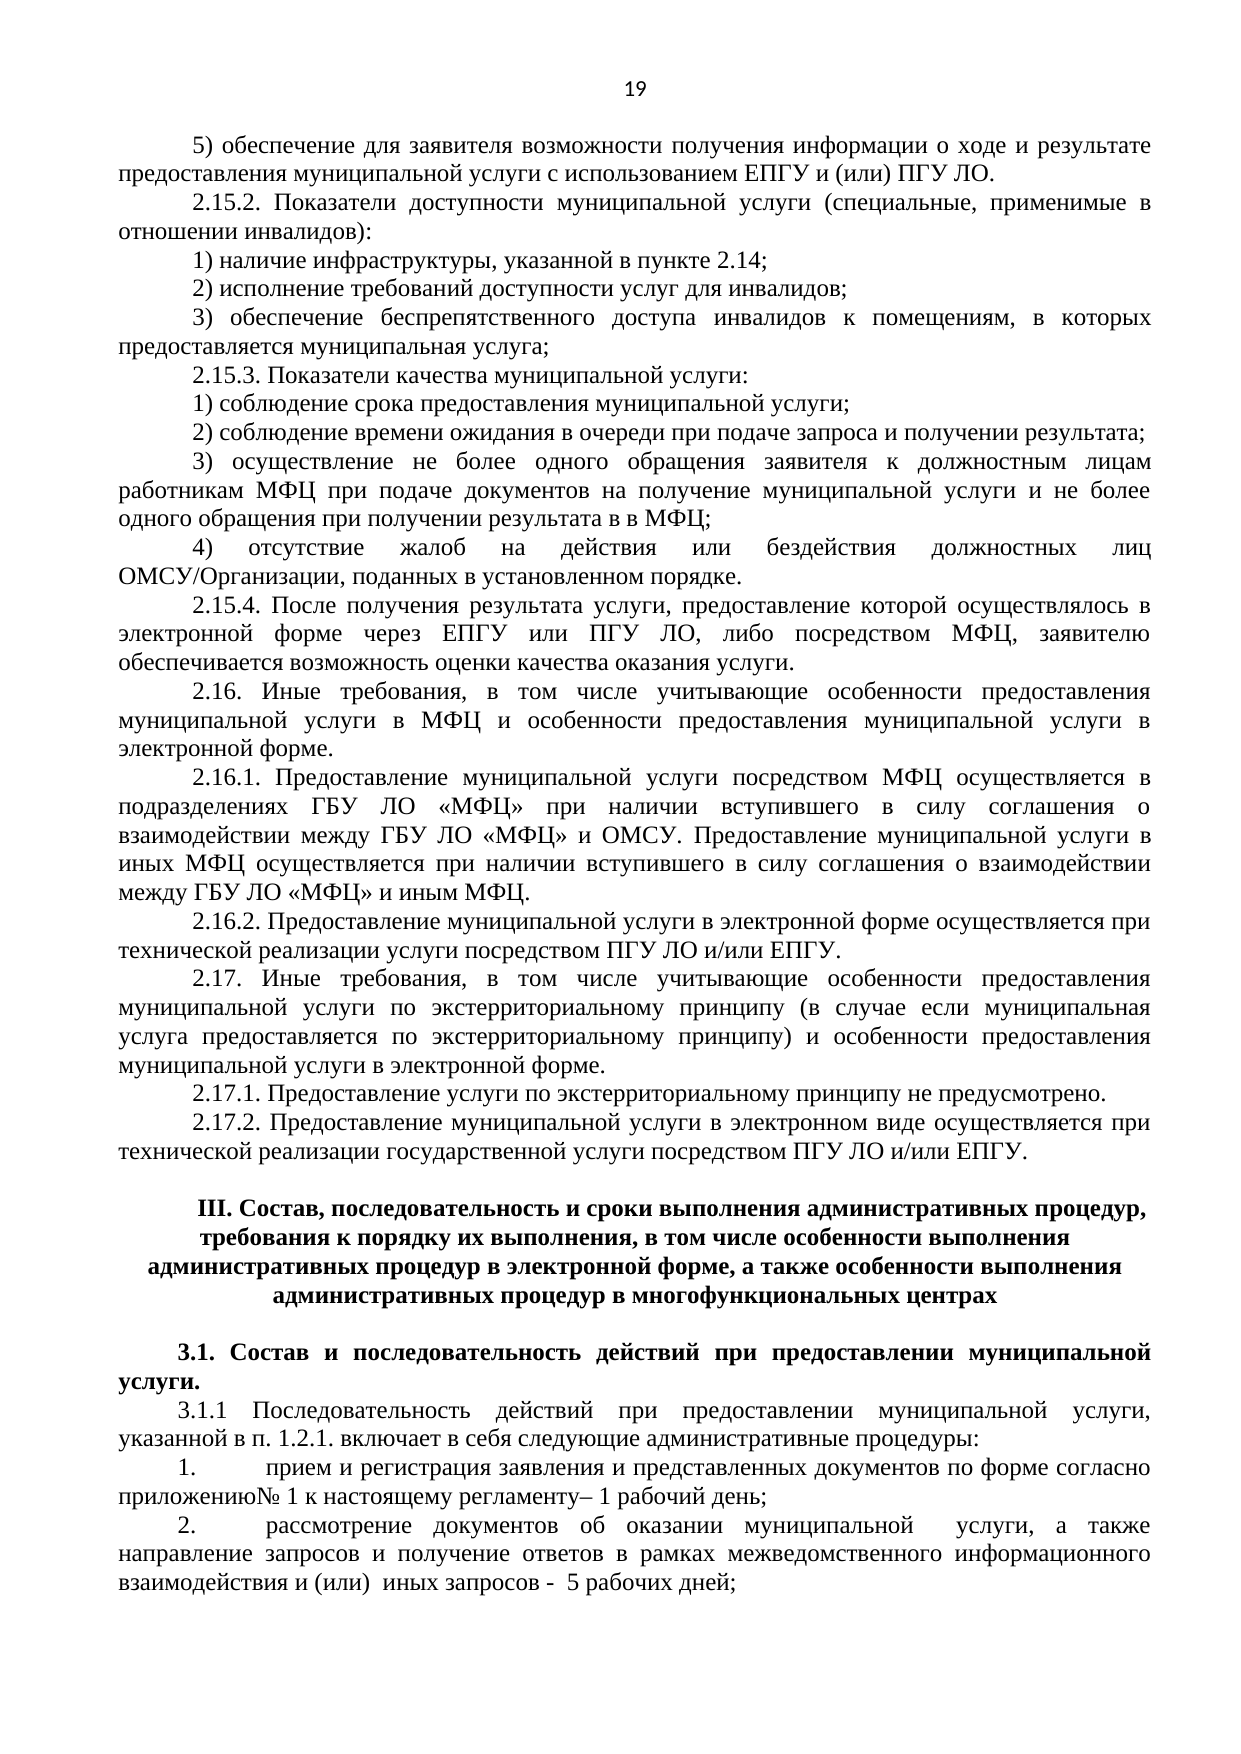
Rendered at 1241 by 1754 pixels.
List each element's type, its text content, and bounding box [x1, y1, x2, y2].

text 1) соблюдение срока предоставления муниципальной услуги; [118, 388, 1152, 417]
text III. Состав, последовательность и сроки выполнения административных процедур, требования к порядку их выполнения, в том числе особенности выполнения административных процедур в электронной форме, а также особенности выполнения административных процедур в многофункциональных центрах [118, 1193, 1152, 1308]
text 4) отсутствие жалоб на действия или бездействия должностных лиц ОМСУ/Организации, поданных в установленном порядке. [118, 532, 1152, 590]
text 2.16.1. Предоставление муниципальной услуги посредством МФЦ осуществляется в подразделениях ГБУ ЛО «МФЦ» при наличии вступившего в силу соглашения о взаимодействии между ГБУ ЛО «МФЦ» и ОМСУ. Предоставление муниципальной услуги в иных МФЦ осуществляется при наличии вступившего в силу соглашения о взаимодействии между ГБУ ЛО «МФЦ» и иным МФЦ. [118, 762, 1152, 906]
text 2.15.2. Показатели доступности муниципальной услуги (специальные, применимые в отношении инвалидов): [118, 187, 1152, 245]
text 2) соблюдение времени ожидания в очереди при подаче запроса и получении результата; [118, 417, 1152, 446]
text 2.17. Иные требования, в том числе учитывающие особенности предоставления муниципальной услуги по экстерриториальному принципу (в случае если муниципальная услуга предоставляется по экстерриториальному принципу) и особенности предоставления муниципальной услуги в электронной форме. [118, 963, 1152, 1078]
text 2.15.4. После получения результата услуги, предоставление которой осуществлялось в электронной форме через ЕПГУ или ПГУ ЛО, либо посредством МФЦ, заявителю обеспечивается возможность оценки качества оказания услуги. [118, 590, 1152, 676]
text 3) осуществление не более одного обращения заявителя к должностным лицам работникам МФЦ при подаче документов на получение муниципальной услуги и не более одного обращения при получении результата в в МФЦ; [118, 446, 1152, 532]
text 2.17.2. Предоставление муниципальной услуги в электронном виде осуществляется при технической реализации государственной услуги посредством ПГУ ЛО и/или ЕПГУ. [118, 1107, 1152, 1165]
text 3) обеспечение беспрепятственного доступа инвалидов к помещениям, в которых предоставляется муниципальная услуга; [118, 302, 1152, 360]
text 2.15.3. Показатели качества муниципальной услуги: [118, 360, 1152, 388]
text 2.16.2. Предоставление муниципальной услуги в электронной форме осуществляется при технической реализации услуги посредством ПГУ ЛО и/или ЕПГУ. [118, 906, 1152, 963]
text 3.1.1 Последовательность действий при предоставлении муниципальной услуги, указанной в п. 1.2.1. включает в себя следующие административные процедуры: [118, 1395, 1152, 1452]
text 2.17.1. Предоставление услуги по экстерриториальному принципу не предусмотрено. [118, 1078, 1152, 1107]
text 3.1. Состав и последовательность действий при предоставлении муниципальной услуги. [118, 1337, 1152, 1395]
text 2. рассмотрение документов об оказании муниципальной услуги, а также направление запросов и получение ответов в рамках межведомственного информационного взаимодействия и (или) иных запросов - 5 рабочих дней; [118, 1510, 1152, 1596]
text 1. прием и регистрация заявления и представленных документов по форме согласно приложению№ 1 к настоящему регламенту– 1 рабочий день; [118, 1452, 1152, 1510]
text 5) обеспечение для заявителя возможности получения информации о ходе и результате предоставления муниципальной услуги с использованием ЕПГУ и (или) ПГУ ЛО. [118, 130, 1152, 187]
text 1) наличие инфраструктуры, указанной в пункте 2.14; [118, 245, 1152, 273]
text 2) исполнение требований доступности услуг для инвалидов; [118, 273, 1152, 302]
text 2.16. Иные требования, в том числе учитывающие особенности предоставления муниципальной услуги в МФЦ и особенности предоставления муниципальной услуги в электронной форме. [118, 676, 1152, 762]
